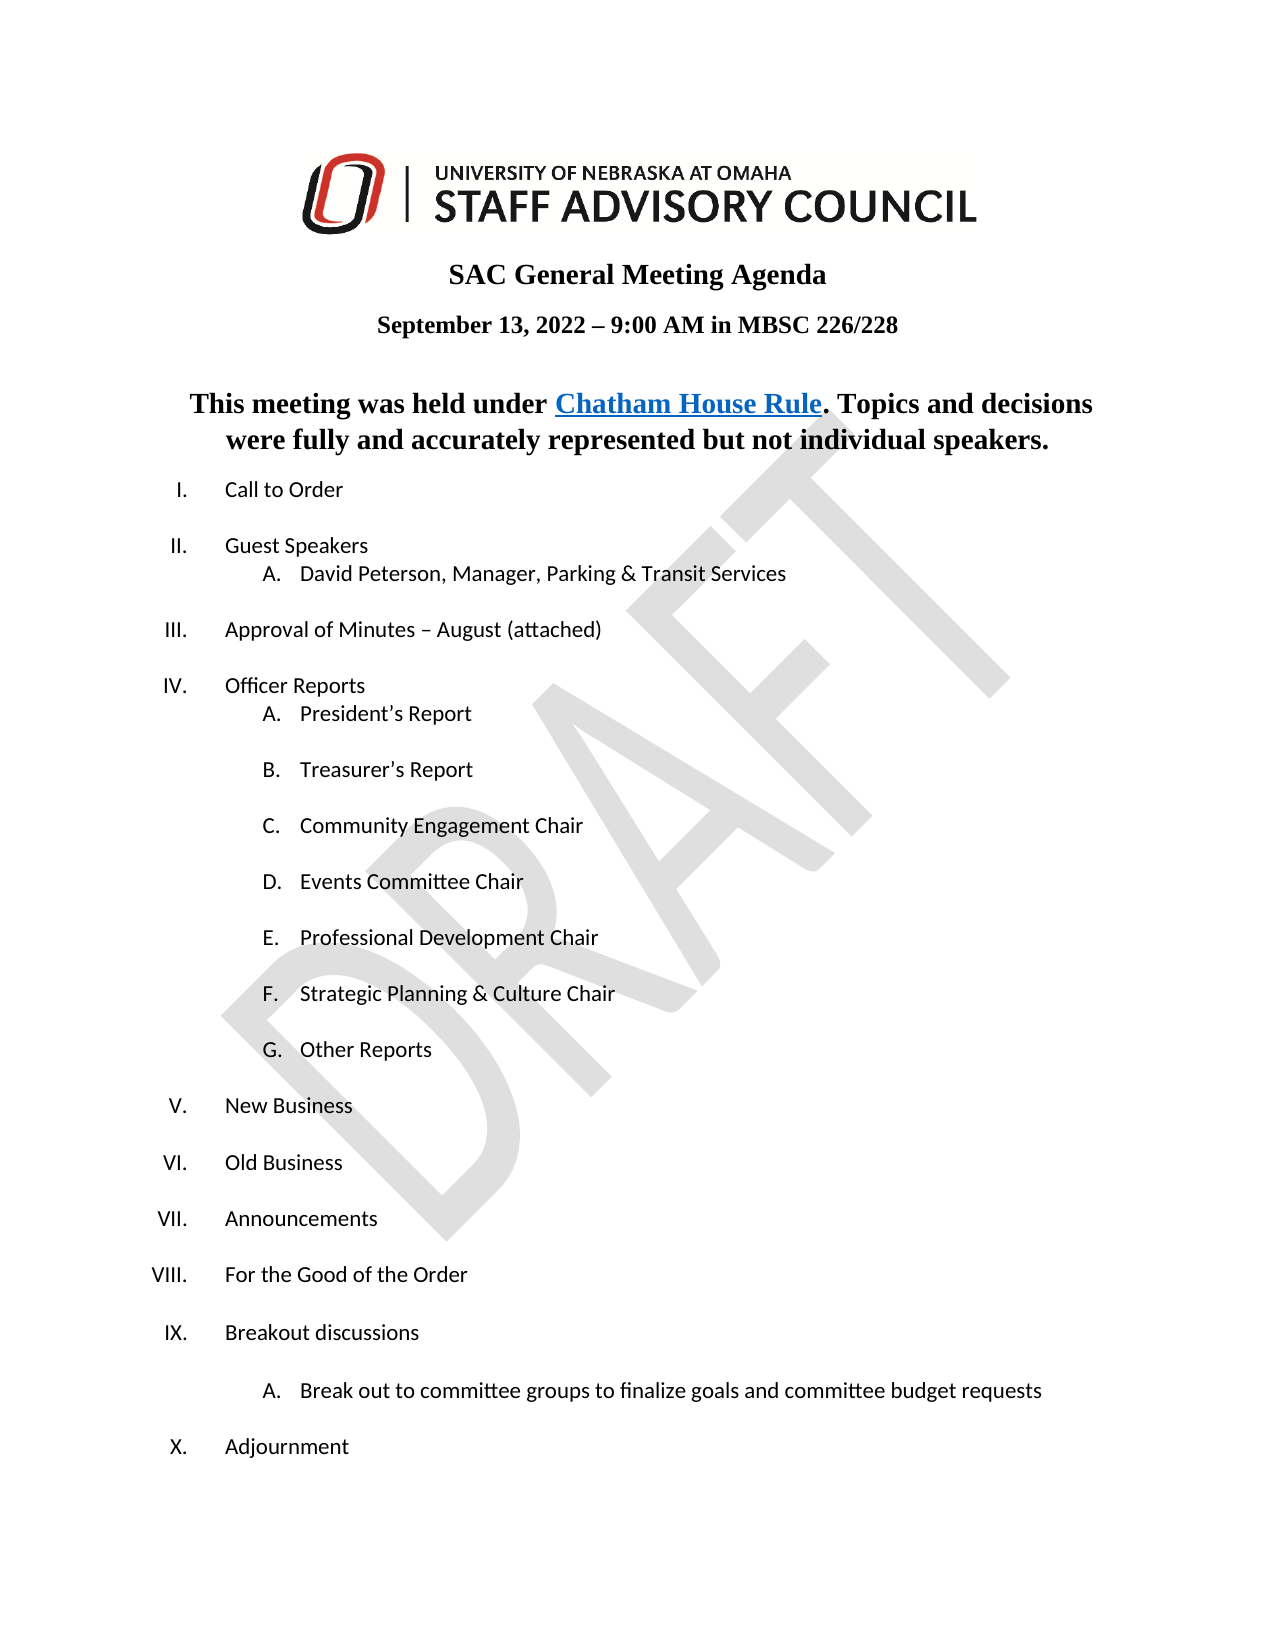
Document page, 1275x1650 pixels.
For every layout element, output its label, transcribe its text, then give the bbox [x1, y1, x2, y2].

list David Peterson, Manager, Parking & Transit Services [262, 559, 1125, 587]
text September 13, 2022 – 9:00 AM in MBSC 226/228 [150, 310, 1125, 338]
picture [298, 150, 977, 238]
list Call to Order [187, 475, 1125, 503]
list Adjournment [187, 1432, 1125, 1460]
list Officer Reports [187, 671, 1125, 699]
list Announcements [187, 1204, 1125, 1232]
list Events Committee Chair [262, 867, 1125, 895]
list For the Good of the Order [187, 1260, 1125, 1288]
list Strategic Planning & Culture Chair [262, 979, 1125, 1007]
list Treasurer’s Report [262, 755, 1125, 783]
text SAC General Meeting Agenda [150, 257, 1125, 290]
list Guest Speakers [187, 531, 1125, 559]
text This meeting was held under Chatham House Rule. Topics and decisions were fully and accurately represented but not individual speakers. [150, 386, 1125, 456]
list Breakout discussions [187, 1318, 1125, 1346]
list Other Reports [262, 1036, 1125, 1063]
list Break out to committee groups to finalize goals and committee budget requests [262, 1376, 1125, 1404]
list Community Engagement Chair [262, 811, 1125, 839]
list Approval of Minutes – August (attached) [187, 615, 1125, 643]
list New Business [187, 1092, 1125, 1119]
list Old Business [187, 1148, 1125, 1176]
list Professional Development Chair [262, 923, 1125, 951]
list President’s Report [262, 699, 1125, 727]
